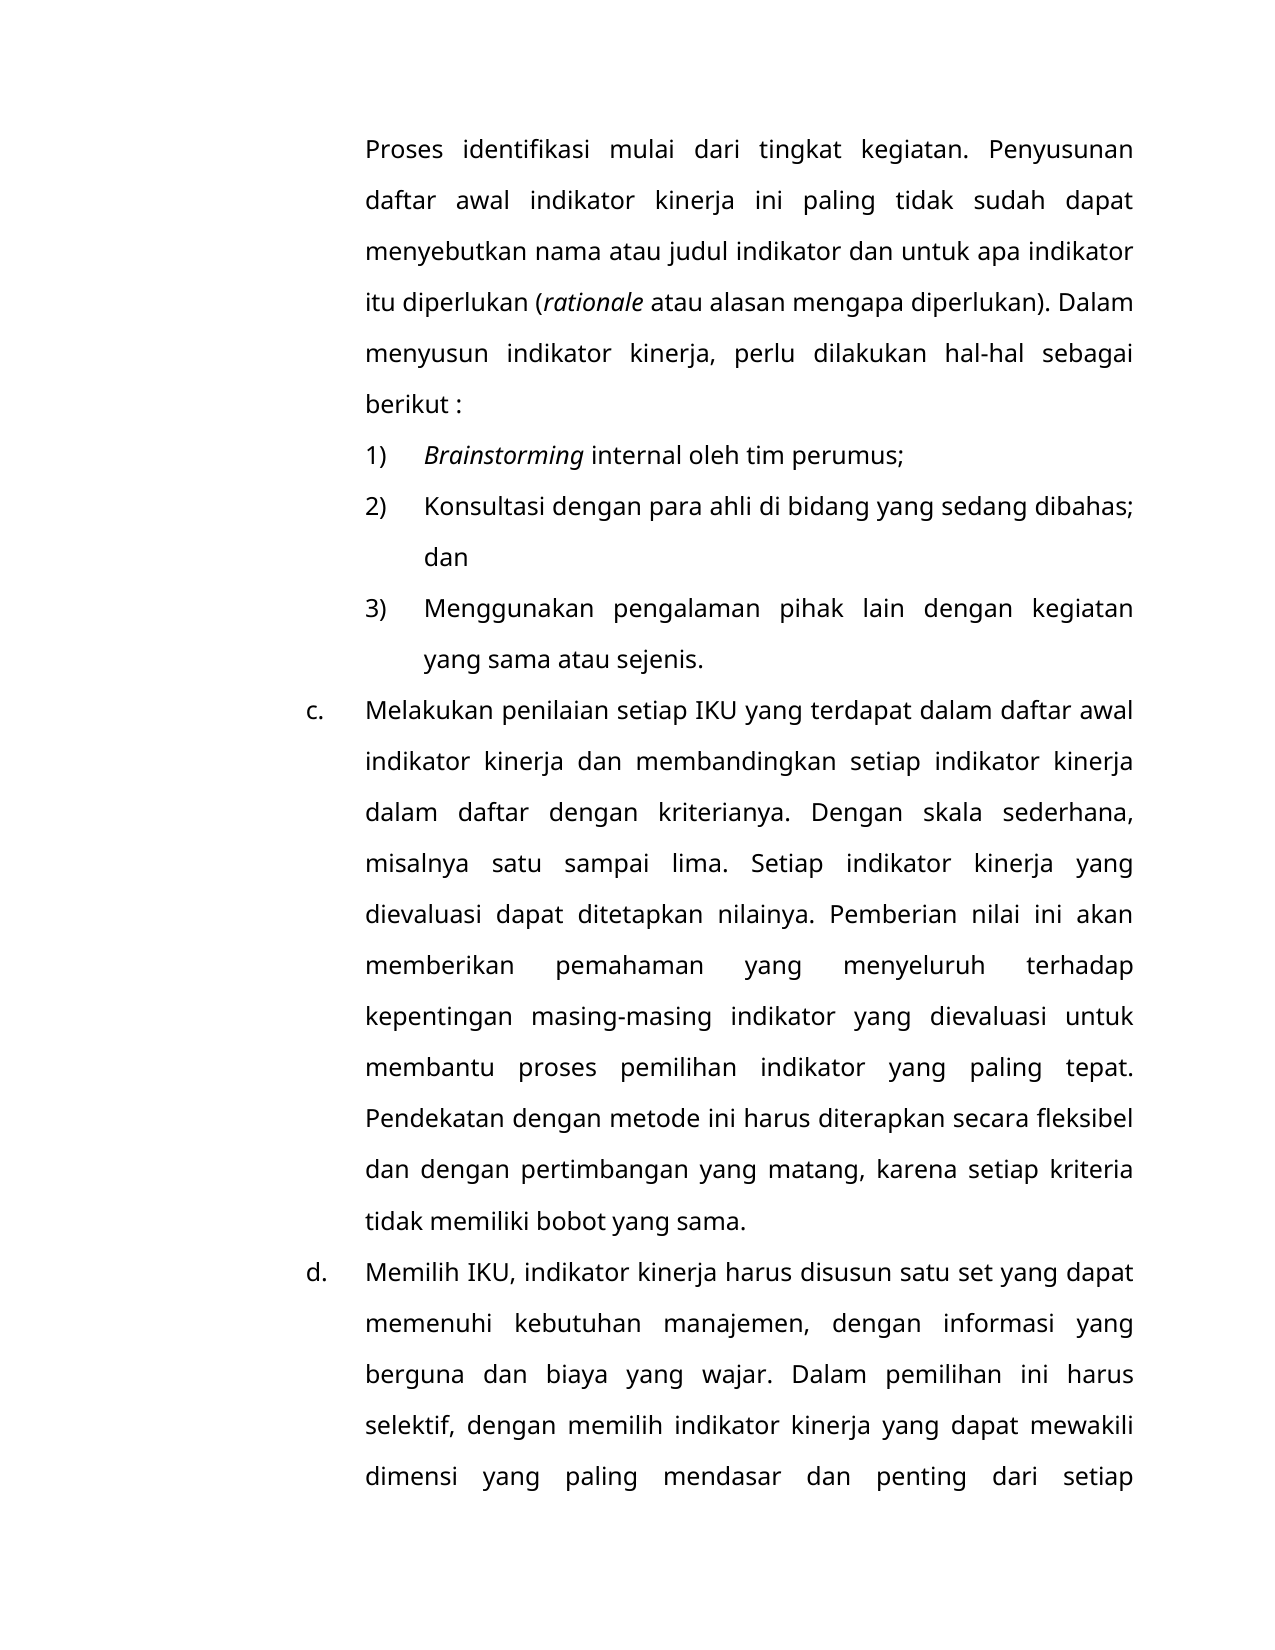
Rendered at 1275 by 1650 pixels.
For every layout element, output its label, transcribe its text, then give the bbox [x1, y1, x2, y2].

list Menggunakan pengalaman pihak lain dengan kegiatan yang sama atau sejenis. [365, 591, 1134, 676]
list Brainstorming internal oleh tim perumus; [365, 437, 1134, 472]
list Melakukan penilaian setiap IKU yang terdapat dalam daftar awal indikator kinerja dan membandingkan setiap indikator kinerja dalam daftar dengan kriterianya. Dengan skala sederhana, misalnya satu sampai lima. Setiap indikator kinerja yang dievaluasi dapat ditetapkan nilainya. Pemberian nilai ini akan memberikan pemahaman yang menyeluruh terhadap kepentingan masing-masing indikator yang dievaluasi untuk membantu proses pemilihan indikator yang paling tepat. Pendekatan dengan metode ini harus diterapkan secara fleksibel dan dengan pertimbangan yang matang, karena setiap kriteria tidak memiliki bobot yang sama. [306, 693, 1134, 1237]
list Konsultasi dengan para ahli di bidang yang sedang dibahas; dan [365, 488, 1134, 574]
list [306, 131, 1134, 421]
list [306, 1254, 1134, 1492]
